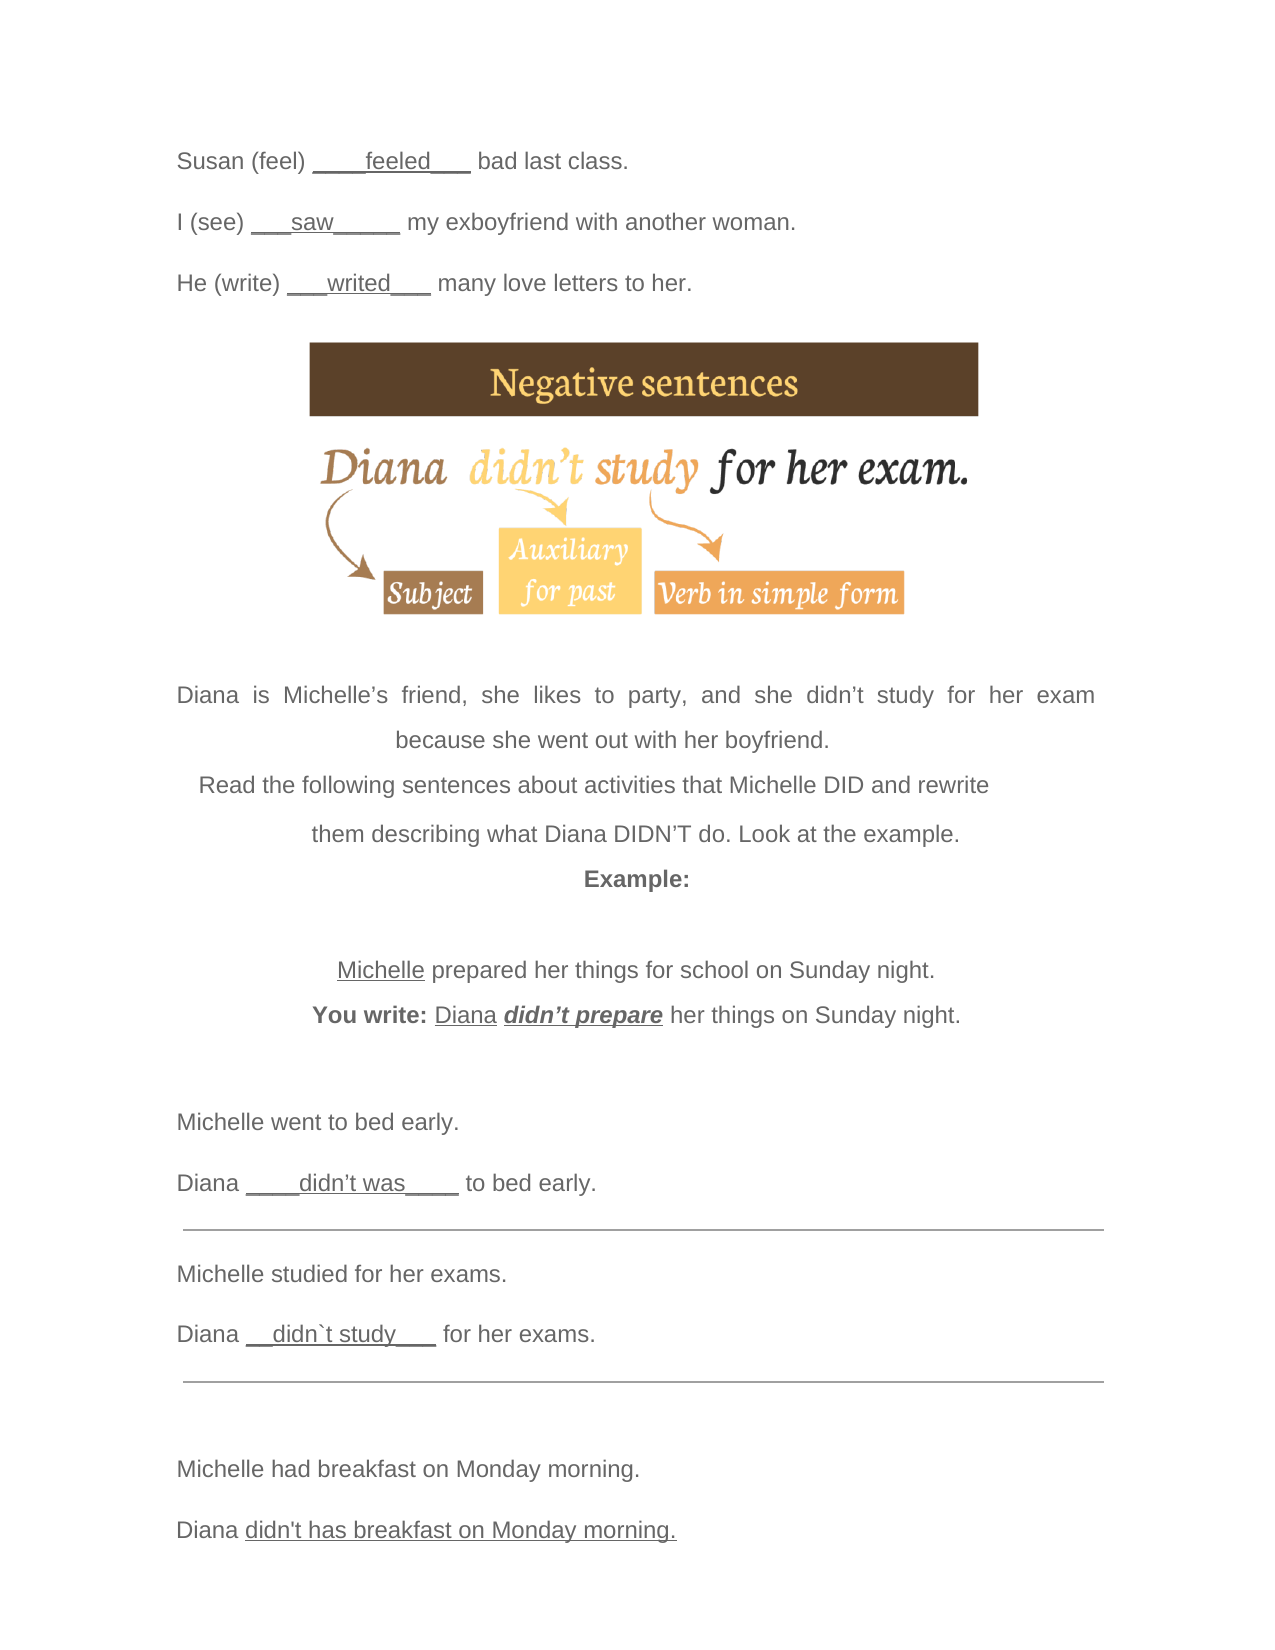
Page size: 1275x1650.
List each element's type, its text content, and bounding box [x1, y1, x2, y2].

text You write: Diana didn’t prepare her things on Sunday night. [177, 1001, 1096, 1029]
text Susan (feel) ____feeled___ bad last class. [176, 147, 1098, 175]
text Michelle had breakfast on Monday morning. [176, 1455, 1098, 1483]
text I (see) ___saw_____ my exboyfriend with another woman. [176, 208, 1098, 236]
text Diana is Michelle’s friend, she likes to party, and she didn’t study for her exam because she went out with her boyfriend. [176, 681, 1098, 754]
text Example: [177, 865, 1097, 893]
text Michelle prepared her things for school on Sunday night. [177, 956, 1096, 984]
text Read the following sentences about activities that Michelle DID and rewrite [198, 771, 1098, 799]
picture [309, 342, 979, 632]
text He (write) ___writed___ many love letters to her. [176, 269, 1098, 297]
text Michelle went to bed early. [176, 1108, 1098, 1135]
text Diana __didn`t study___ for her exams. [176, 1320, 1098, 1348]
text them describing what Diana DIDN’T do. Look at the example. [177, 820, 1095, 848]
text Michelle studied for her exams. [176, 1259, 1098, 1287]
text Diana ____didn’t was____ to bed early. [176, 1168, 1098, 1196]
text Diana didn't has breakfast on Monday morning. [176, 1516, 1104, 1544]
